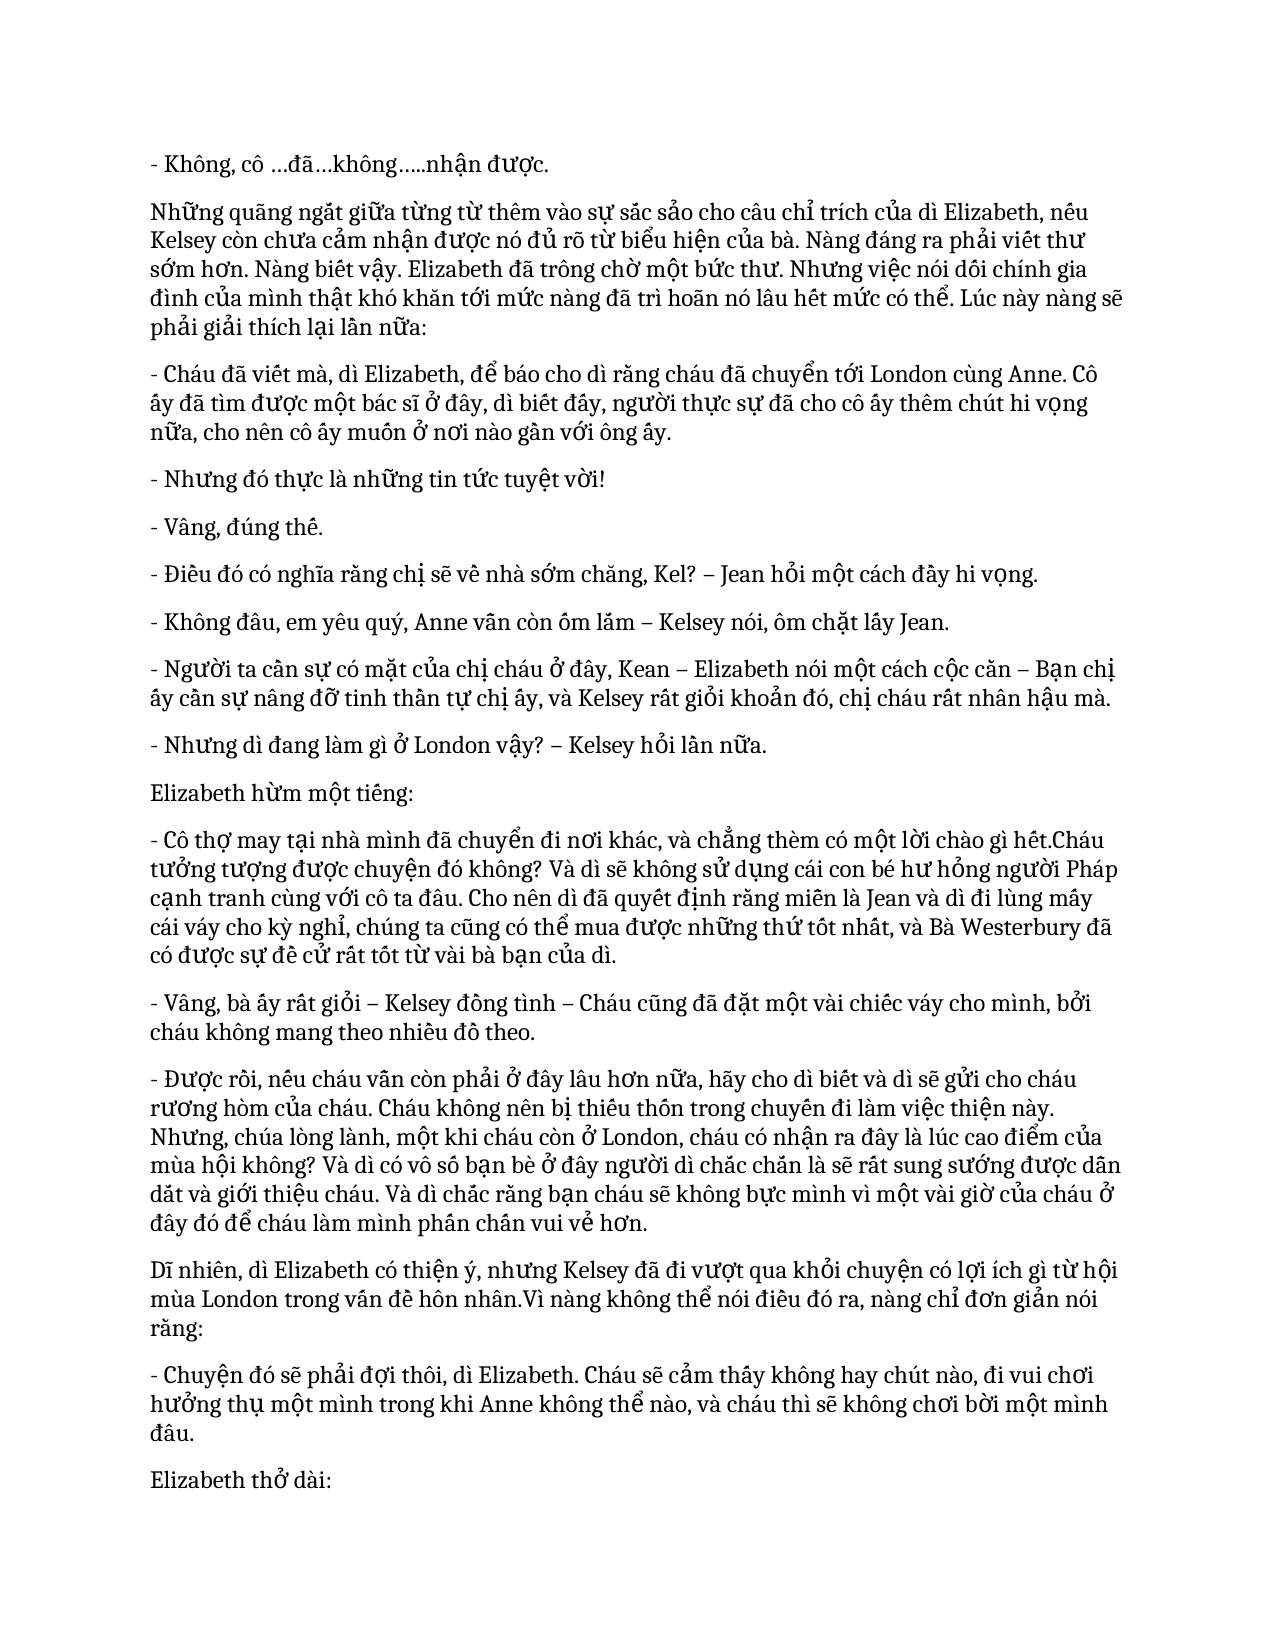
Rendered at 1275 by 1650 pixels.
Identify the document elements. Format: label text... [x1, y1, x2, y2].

text - Điều đó có nghĩa rằng chị sẽ về nhà sớm chăng, Kel? – Jean hỏi một cách đầy hi vọng. [150, 560, 1125, 589]
text - Không, cô …đã…không…..nhận được. [150, 150, 1125, 179]
text - Chuyện đó sẽ phải đợi thôi, dì Elizabeth. Cháu sẽ cảm thấy không hay chút nào, đi vui chơi hưởng thụ một mình trong khi Anne không thể nào, và cháu thì sẽ không chơi bời một mình đâu. [150, 1361, 1125, 1447]
text Những quãng ngắt giữa từng từ thêm vào sự sắc sảo cho câu chỉ trích của dì Elizabeth, nếu Kelsey còn chưa cảm nhận được nó đủ rõ từ biểu hiện của bà. Nàng đáng ra phải viết thư sớm hơn. Nàng biết vậy. Elizabeth đã trông chờ một bức thư. Nhưng việc nói dối chính gia đình của mình thật khó khăn tới mức nàng đã trì hoãn nó lâu hết mức có thể. Lúc này nàng sẽ phải giải thích lại lần nữa: [150, 197, 1125, 341]
text - Vâng, đúng thế. [150, 512, 1125, 541]
text - Cháu đã viết mà, dì Elizabeth, để báo cho dì rằng cháu đã chuyển tới London cùng Anne. Cô ấy đã tìm được một bác sĩ ở đây, dì biết đấy, người thực sự đã cho cô ấy thêm chút hi vọng nữa, cho nên cô ấy muốn ở nơi nào gần với ông ấy. [150, 360, 1125, 446]
text Dĩ nhiên, dì Elizabeth có thiện ý, nhưng Kelsey đã đi vượt qua khỏi chuyện có lợi ích gì từ hội mùa London trong vấn đề hôn nhân.Vì nàng không thể nói điều đó ra, nàng chỉ đơn giản nói rằng: [150, 1256, 1125, 1342]
text - Cô thợ may tại nhà mình đã chuyển đi nơi khác, và chẳng thèm có một lời chào gì hết.Cháu tưởng tượng được chuyện đó không? Và dì sẽ không sử dụng cái con bé hư hỏng người Pháp cạnh tranh cùng với cô ta đâu. Cho nên dì đã quyết định rằng miễn là Jean và dì đi lùng mấy cái váy cho kỳ nghỉ, chúng ta cũng có thể mua được những thứ tốt nhất, và Bà Westerbury đã có được sự đề cử rất tốt từ vài bà bạn của dì. [150, 826, 1125, 970]
text - Không đâu, em yêu quý, Anne vẫn còn ốm lắm – Kelsey nói, ôm chặt lấy Jean. [150, 607, 1125, 636]
text - Nhưng đó thực là những tin tức tuyệt vời! [150, 465, 1125, 494]
text - Nhưng dì đang làm gì ở London vậy? – Kelsey hỏi lần nữa. [150, 731, 1125, 760]
text - Vâng, bà ấy rất giỏi – Kelsey đồng tình – Cháu cũng đã đặt một vài chiếc váy cho mình, bởi cháu không mang theo nhiều đồ theo. [150, 989, 1125, 1046]
text Elizabeth thở dài: [150, 1466, 1125, 1495]
text - Được rồi, nếu cháu vẫn còn phải ở đây lâu hơn nữa, hãy cho dì biết và dì sẽ gửi cho cháu rương hòm của cháu. Cháu không nên bị thiếu thốn trong chuyến đi làm việc thiện này. Nhưng, chúa lòng lành, một khi cháu còn ở London, cháu có nhận ra đây là lúc cao điểm của mùa hội không? Và dì có vô số bạn bè ở đây người dì chắc chắn là sẽ rất sung sướng được dẫn dắt và giới thiệu cháu. Và dì chắc rằng bạn cháu sẽ không bực mình vì một vài giờ của cháu ở đây đó để cháu làm mình phấn chấn vui vẻ hơn. [150, 1065, 1125, 1237]
text Elizabeth hừm một tiếng: [150, 779, 1125, 807]
text - Người ta cần sự có mặt của chị cháu ở đây, Kean – Elizabeth nói một cách cộc cằn – Bạn chị ấy cần sự nâng đỡ tinh thần tự chị ấy, và Kelsey rất giỏi khoản đó, chị cháu rất nhân hậu mà. [150, 655, 1125, 712]
